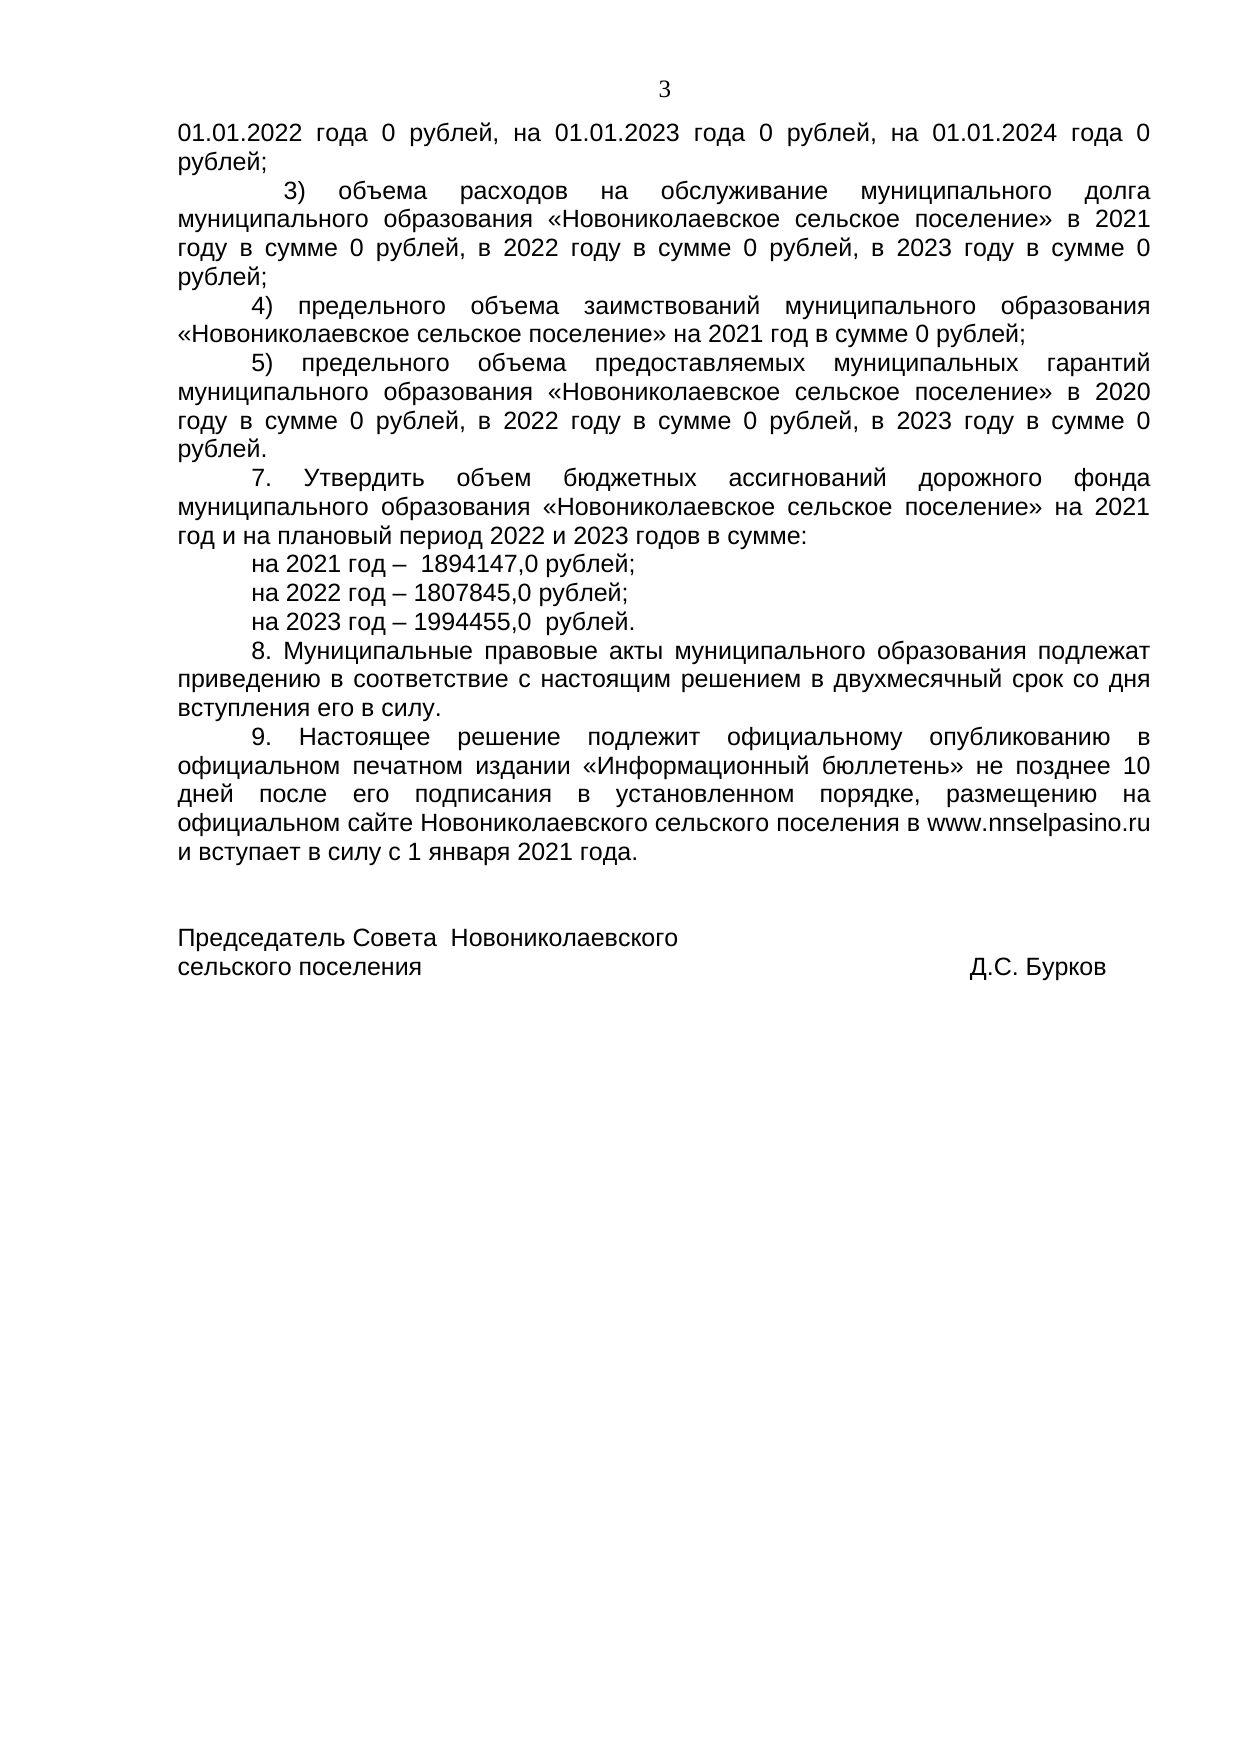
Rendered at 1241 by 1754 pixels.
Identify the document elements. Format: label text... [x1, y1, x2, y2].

text 4) предельного объема заимствований муниципального образования «Новониколаевское сельское поселение» на 2021 год в сумме 0 рублей; [177, 291, 1152, 348]
text 3) объема расходов на обслуживание муниципального долга муниципального образования «Новониколаевское сельское поселение» в 2021 году в сумме 0 рублей, в 2022 году в сумме 0 рублей, в 2023 году в сумме 0 рублей; [177, 176, 1152, 291]
text сельского поселения Д.С. Бурков [177, 952, 1152, 981]
text на 2023 год – 1994455,0 рублей. [177, 607, 1152, 636]
text 8. Муниципальные правовые акты муниципального образования подлежат приведению в соответствие с настоящим решением в двухмесячный срок со дня вступления его в силу. [177, 636, 1152, 722]
text 7. Утвердить объем бюджетных ассигнований дорожного фонда муниципального образования «Новониколаевское сельское поселение» на 2021 год и на плановый период 2022 и 2023 годов в сумме: [177, 463, 1152, 549]
text 9. Настоящее решение подлежит официальному опубликованию в официальном печатном издании «Информационный бюллетень» не позднее 10 дней после его подписания в установленном порядке, размещению на официальном сайте Новониколаевского сельского поселения в www.nnselpasino.ru и вступает в силу с 1 января 2021 года. [177, 722, 1152, 866]
text Председатель Совета Новониколаевского [177, 923, 1152, 952]
text на 2022 год – 1807845,0 рублей; [177, 578, 1152, 607]
text 5) предельного объема предоставляемых муниципальных гарантий муниципального образования «Новониколаевское сельское поселение» в 2020 году в сумме 0 рублей, в 2022 году в сумме 0 рублей, в 2023 году в сумме 0 рублей. [177, 348, 1152, 463]
text на 2021 год – 1894147,0 рублей; [177, 549, 1152, 578]
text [177, 118, 1152, 176]
